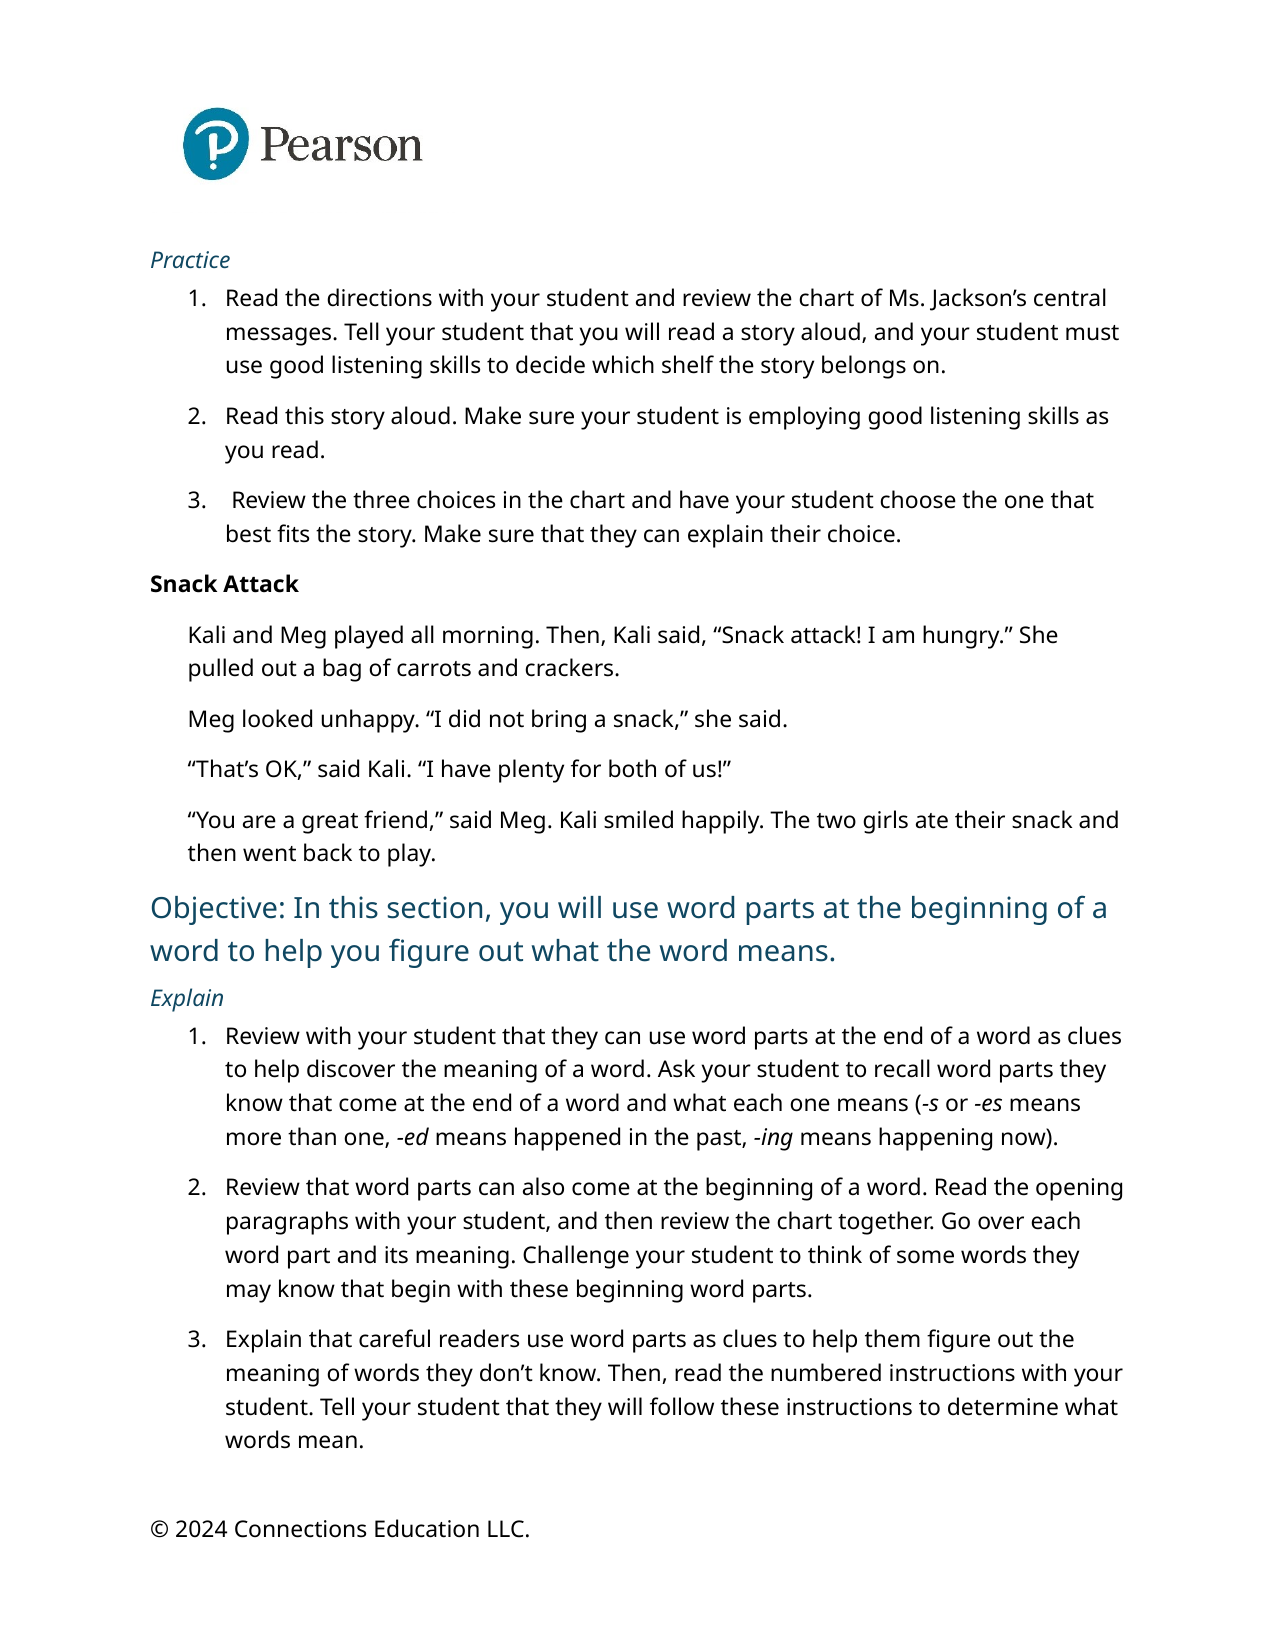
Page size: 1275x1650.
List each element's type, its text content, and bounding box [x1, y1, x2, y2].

list Review that word parts can also come at the beginning of a word. Read the opening paragraphs with your student, and then review the chart together. Go over each word part and its meaning. Challenge your student to think of some words they may know that begin with these beginning word parts. [187, 1171, 1125, 1304]
text Snack Attack [150, 568, 1125, 599]
list Review with your student that they can use word parts at the end of a word as clues to help discover the meaning of a word. Ask your student to recall word parts they know that come at the end of a word and what each one means (-s or -es means more than one, -ed means happened in the past, -ing means happening now). [187, 1019, 1125, 1152]
subtitle Practice [150, 244, 1125, 275]
list Review the three choices in the chart and have your student choose the one that best fits the story. Make sure that they can explain their choice. [187, 484, 1125, 549]
list Explain that careful readers use word parts as clues to help them figure out the meaning of words they don’t know. Then, read the numbered instructions with your student. Tell your student that they will follow these instructions to determine what words mean. [187, 1323, 1125, 1455]
text “You are a great friend,” said Meg. Kali smiled happily. The two girls ate their snack and then went back to play. [187, 803, 1125, 868]
list Read the directions with your student and review the chart of Ms. Jackson’s central messages. Tell your student that you will read a story aloud, and your student must use good listening skills to decide which shelf the story belongs on. [187, 282, 1125, 381]
text Meg looked unhappy. “I did not bring a snack,” she said. [187, 703, 1125, 734]
picture [150, 75, 455, 213]
subtitle Explain [150, 982, 1125, 1013]
subtitle Objective: In this section, you will use word parts at the beginning of a word to help you figure out what the word means. [150, 888, 1125, 970]
text “That’s OK,” said Kali. “I have plenty for both of us!” [187, 753, 1125, 784]
list Read this story aloud. Make sure your student is employing good listening skills as you read. [187, 400, 1125, 465]
text Kali and Meg played all morning. Then, Kali said, “Snack attack! I am hungry.” She pulled out a bag of carrots and crackers. [187, 618, 1125, 683]
